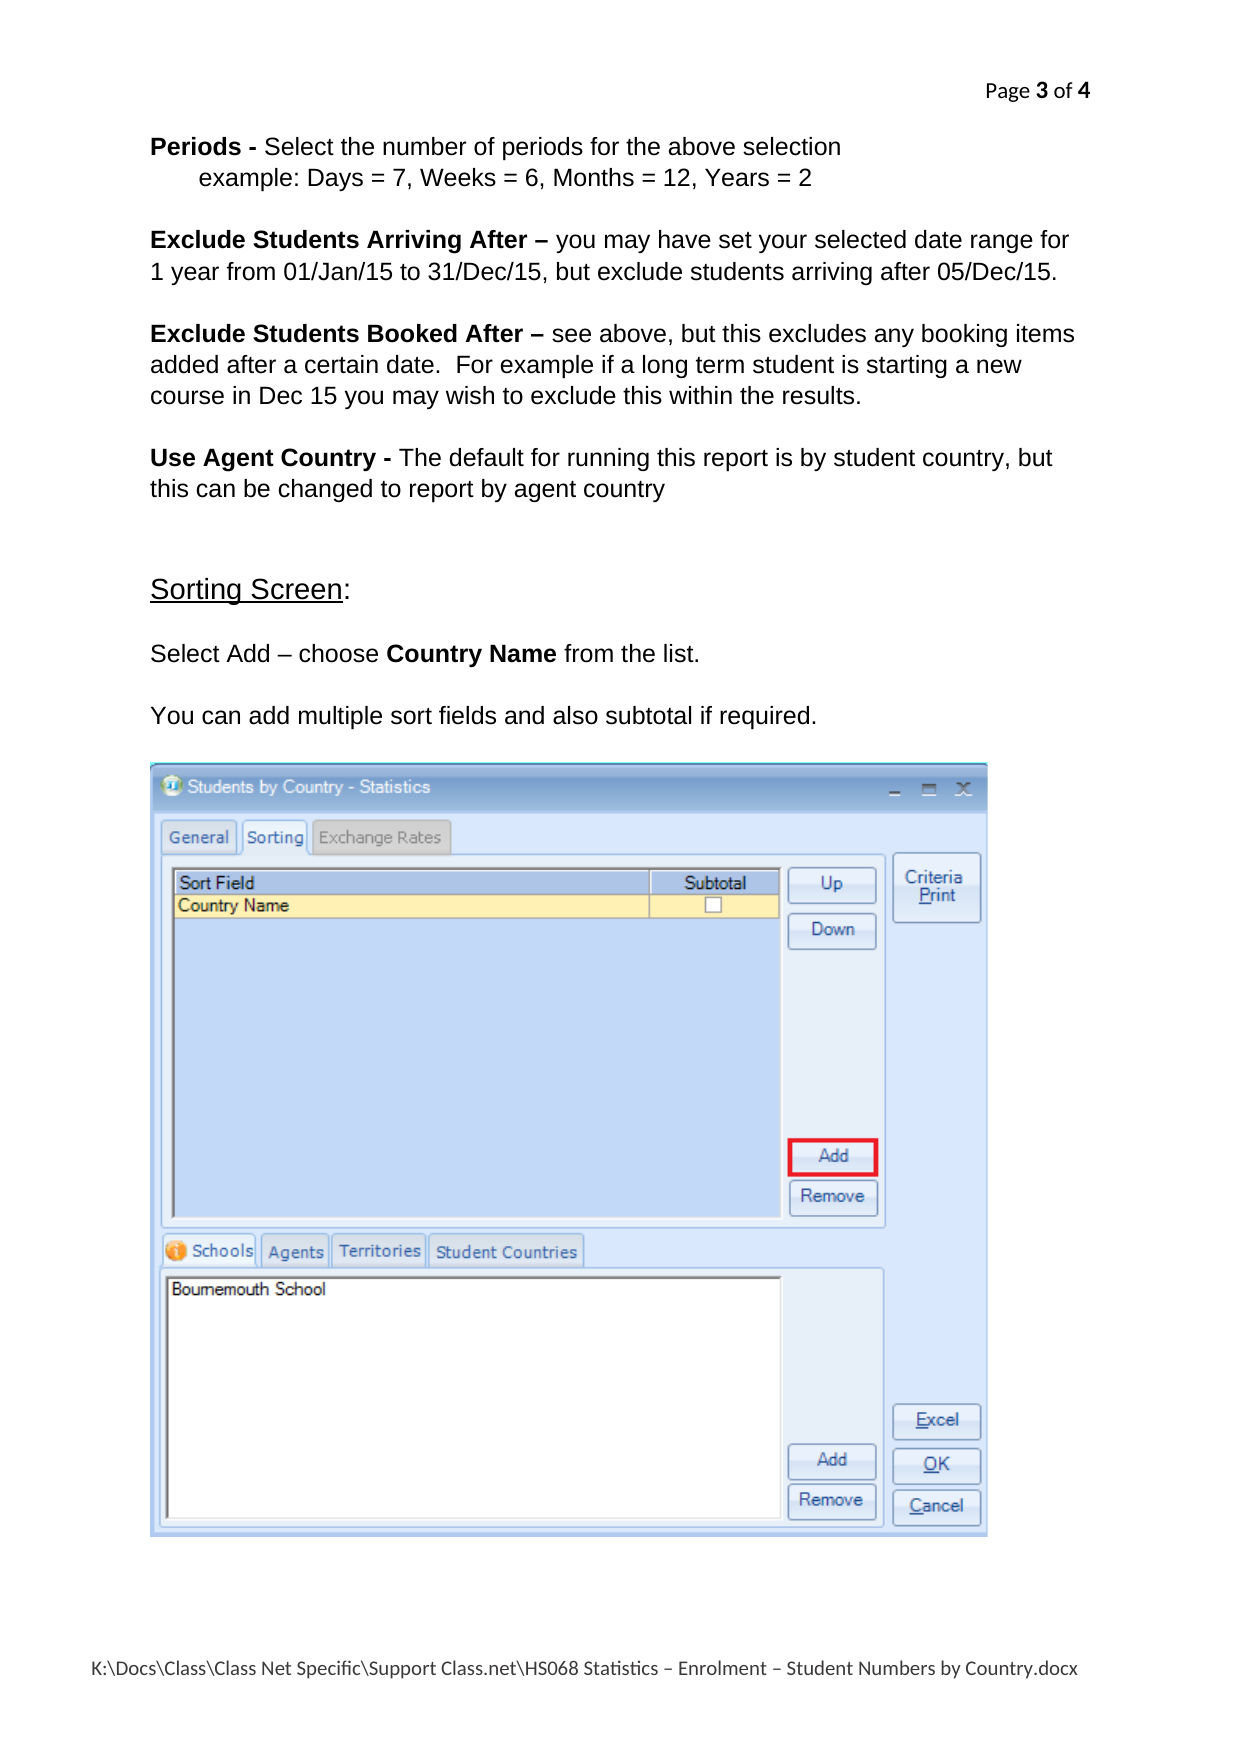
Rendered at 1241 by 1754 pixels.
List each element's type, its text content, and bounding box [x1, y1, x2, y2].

text Exclude Students Arriving After – you may have set your selected date range for 1 year from 01/Jan/15 to 31/Dec/15, but exclude students arriving after 05/Dec/15. [150, 225, 1090, 285]
picture [150, 762, 988, 1537]
text Periods - Select the number of periods for the above selection example: Days = 7, Weeks = 6, Months = 12, Years = 2 [150, 132, 1090, 192]
text Sorting Screen: [150, 572, 1090, 606]
text You can add multiple sort fields and also subtotal if required. [150, 701, 1090, 760]
text Exclude Students Booked After – see above, but this excludes any booking items added after a certain date. For example if a long term student is starting a new course in Dec 15 you may wish to exclude this within the results. [150, 318, 1090, 409]
text Use Agent Country - The default for running this report is by student country, but this can be changed to report by agent country [150, 443, 1090, 502]
text Select Add – choose Country Name from the list. [150, 639, 1090, 668]
